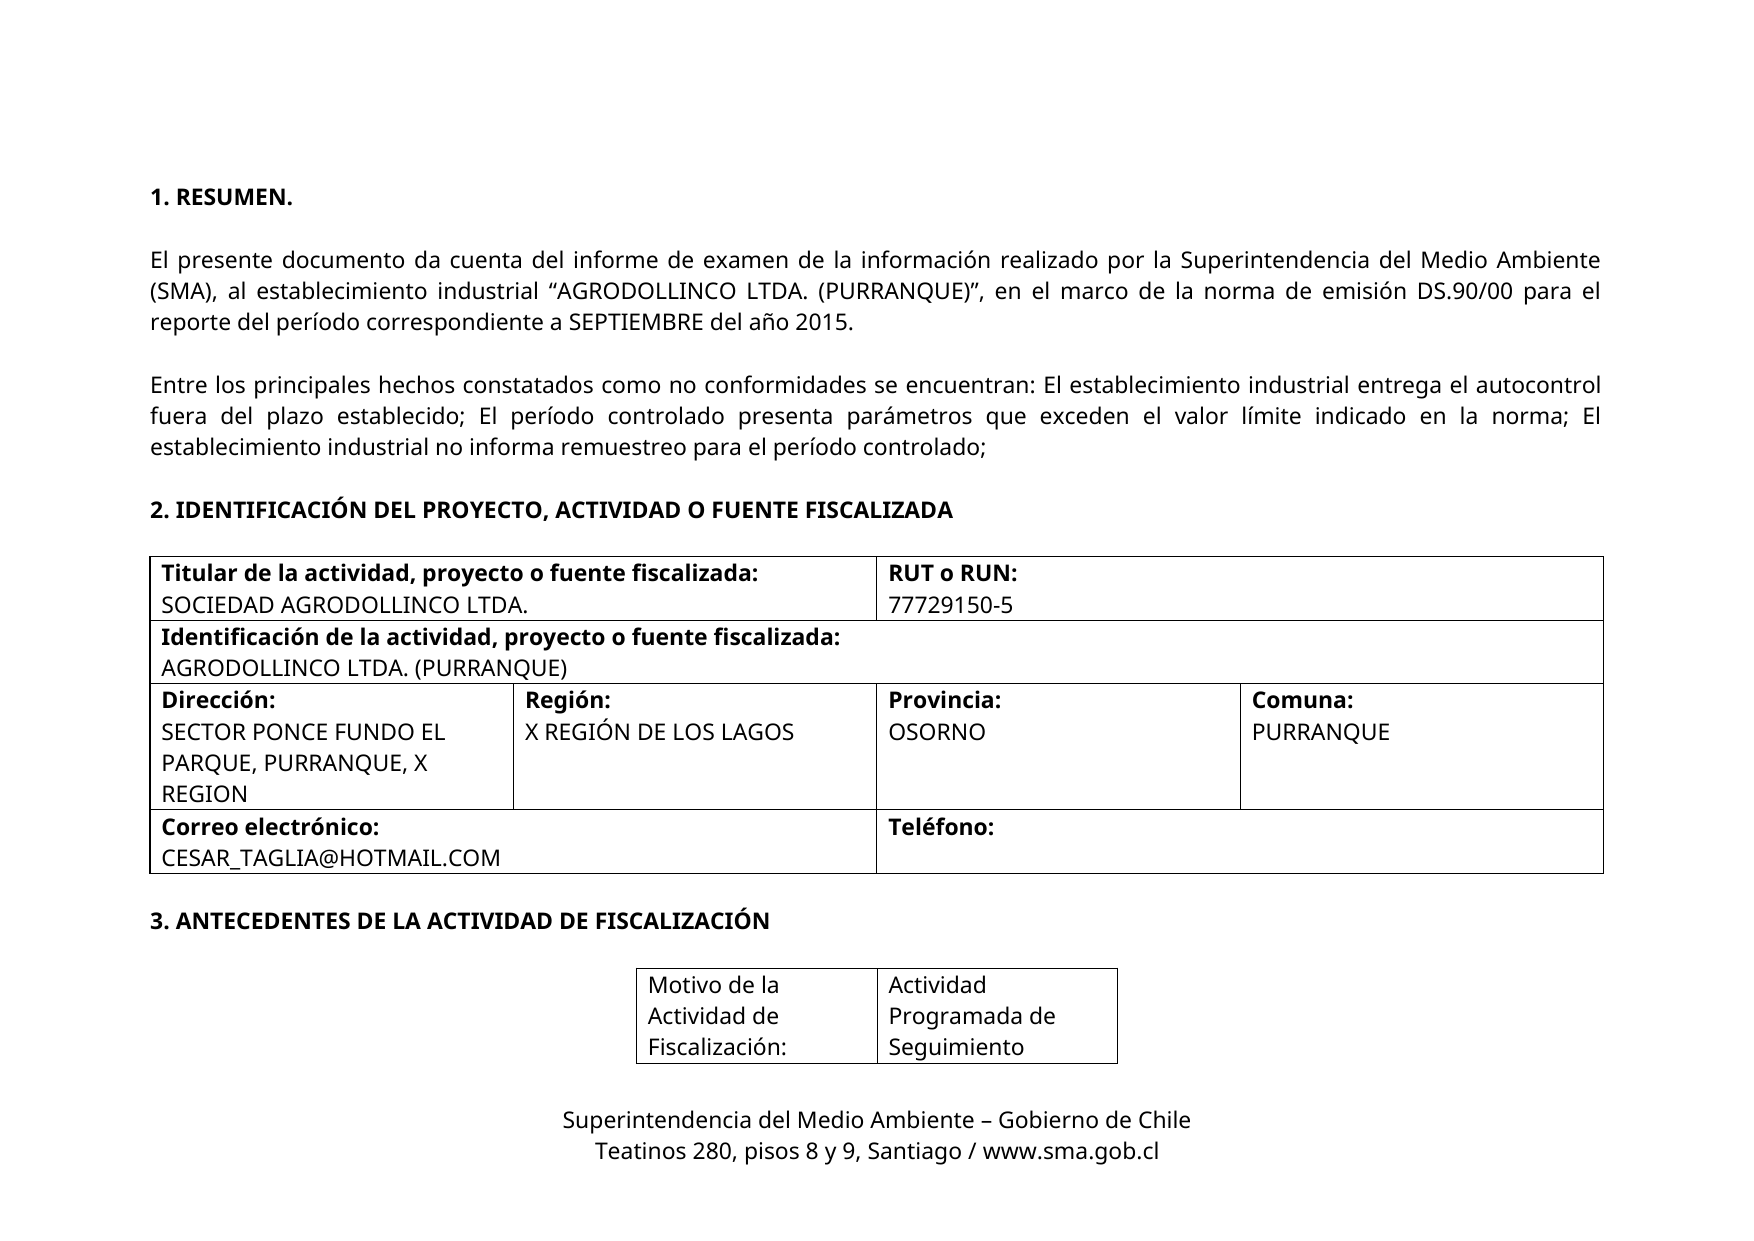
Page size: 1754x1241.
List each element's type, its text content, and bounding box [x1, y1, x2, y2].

table_cell Región: X REGIÓN DE LOS LAGOS [514, 684, 876, 809]
table_cell Provincia: OSORNO [877, 684, 1240, 809]
text Entre los principales hechos constatados como no conformidades se encuentran: El establecimiento industrial entrega el autocontrol fuera del plazo establecido; El período controlado presenta parámetros que exceden el valor límite indicado en la norma; El establecimiento industrial no informa remuestreo para el período controlado; [150, 337, 1604, 462]
text 1. RESUMEN. [150, 150, 1604, 212]
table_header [878, 969, 1117, 1062]
table_cell Teléfono: [877, 810, 1603, 873]
table_header RUT o RUN: 77729150-5 [877, 557, 1603, 620]
text 3. ANTECEDENTES DE LA ACTIVIDAD DE FISCALIZACIÓN [150, 874, 1604, 936]
table_cell Identificación de la actividad, proyecto o fuente fiscalizada: AGRODOLLINCO LTDA. (PURRANQUE) [151, 621, 1603, 683]
text 2. IDENTIFICACIÓN DEL PROYECTO, ACTIVIDAD O FUENTE FISCALIZADA [150, 462, 1604, 525]
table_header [637, 969, 877, 1062]
text El presente documento da cuenta del informe de examen de la información realizado por la Superintendencia del Medio Ambiente (SMA), al establecimiento industrial “AGRODOLLINCO LTDA. (PURRANQUE)”, en el marco de la norma de emisión DS.90/00 para el reporte del período correspondiente a SEPTIEMBRE del año 2015. [150, 212, 1604, 337]
table_header Titular de la actividad, proyecto o fuente fiscalizada: SOCIEDAD AGRODOLLINCO LTDA. [151, 557, 876, 620]
table_cell Correo electrónico: CESAR_TAGLIA@HOTMAIL.COM [151, 810, 876, 873]
table_cell Dirección: SECTOR PONCE FUNDO EL PARQUE, PURRANQUE, X REGION [151, 684, 513, 809]
table_cell Comuna: PURRANQUE [1241, 684, 1603, 809]
